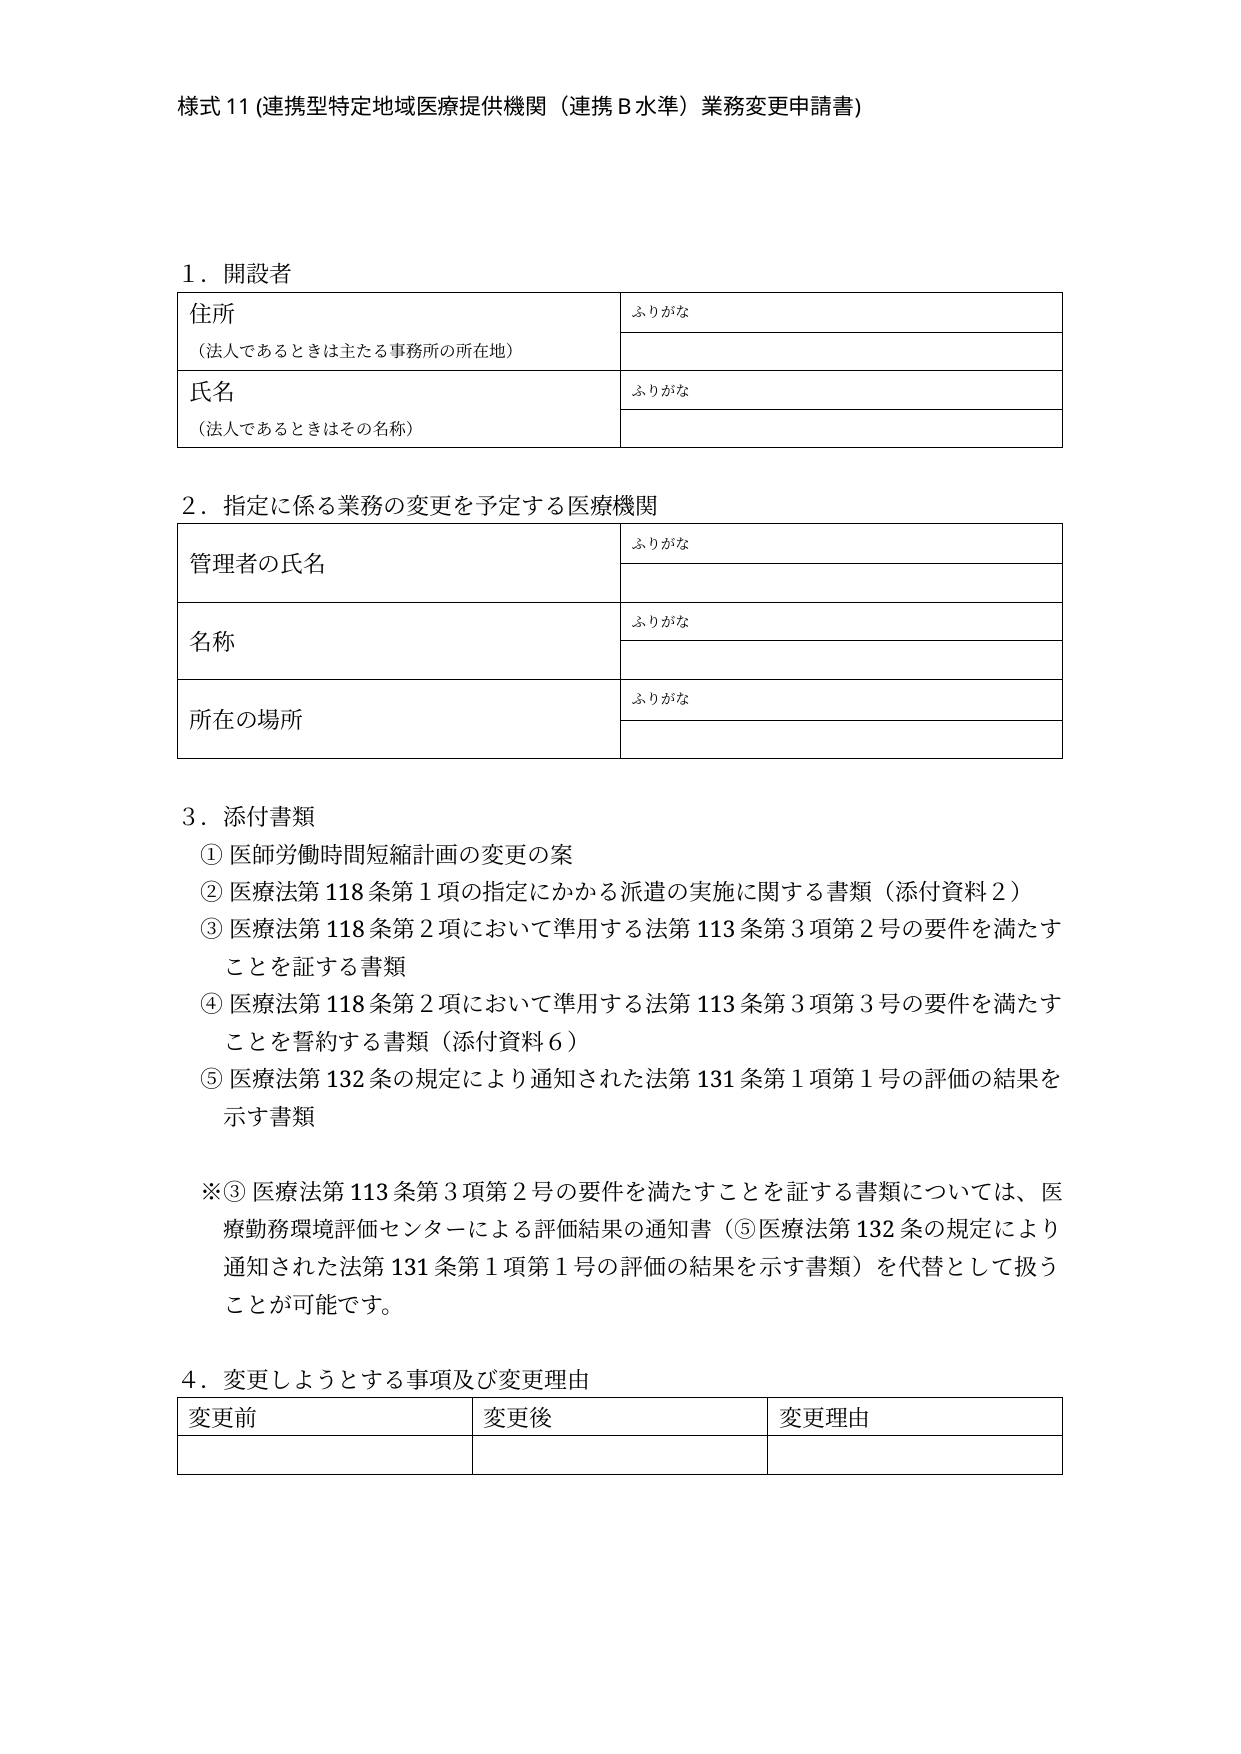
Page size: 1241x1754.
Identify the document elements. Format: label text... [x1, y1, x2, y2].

table_cell [621, 564, 1062, 602]
table_header ふりがな [621, 524, 1062, 563]
text ４．変更しようとする事項及び変更理由 [177, 1359, 1063, 1397]
text ① 医師労働時間短縮計画の変更の案 [177, 834, 1063, 872]
table_cell [621, 410, 1062, 447]
table_cell 氏名 （法人であるときはその名称） [178, 371, 620, 447]
text ３．添付書類 [177, 797, 1063, 834]
table_cell [768, 1436, 1062, 1474]
table_cell ふりがな [621, 603, 1062, 640]
text ② 医療法第118条第１項の指定にかかる派遣の実施に関する書類（添付資料２） [177, 872, 1063, 909]
table_cell ふりがな [621, 680, 1062, 720]
text １．開設者 [177, 254, 1063, 292]
table_cell [621, 641, 1062, 679]
table_cell [621, 721, 1062, 758]
table_header 変更理由 [768, 1398, 1062, 1435]
table_cell 所在の場所 [178, 680, 620, 758]
table_header ふりがな [621, 293, 1062, 332]
text ④ 医療法第118条第２項において準用する法第113条第３項第３号の要件を満たすことを誓約する書類（添付資料６） [177, 984, 1063, 1059]
table_cell [178, 1436, 472, 1474]
table_cell [621, 333, 1062, 370]
table_header 変更後 [473, 1398, 767, 1435]
table_cell 名称 [178, 603, 620, 679]
text ③ 医療法第118条第２項において準用する法第113条第３項第２号の要件を満たすことを証する書類 [177, 909, 1063, 984]
text ２．指定に係る業務の変更を予定する医療機関 [177, 486, 1063, 523]
table_header 変更前 [178, 1398, 472, 1435]
table_cell ふりがな [621, 371, 1062, 409]
table_header 住所 （法人であるときは主たる事務所の所在地） [178, 293, 620, 370]
text ※③ 医療法第113条第３項第２号の要件を満たすことを証する書類については、医療勤務環境評価センターによる評価結果の通知書（⑤医療法第132条の規定により通知された法第131条第１項第１号の評価の結果を示す書類）を代替として扱うことが可能です。 [177, 1172, 1063, 1322]
table_header 管理者の氏名 [178, 524, 620, 602]
text ⑤ 医療法第132条の規定により通知された法第131条第１項第１号の評価の結果を示す書類 [177, 1059, 1063, 1134]
table_cell [473, 1436, 767, 1474]
